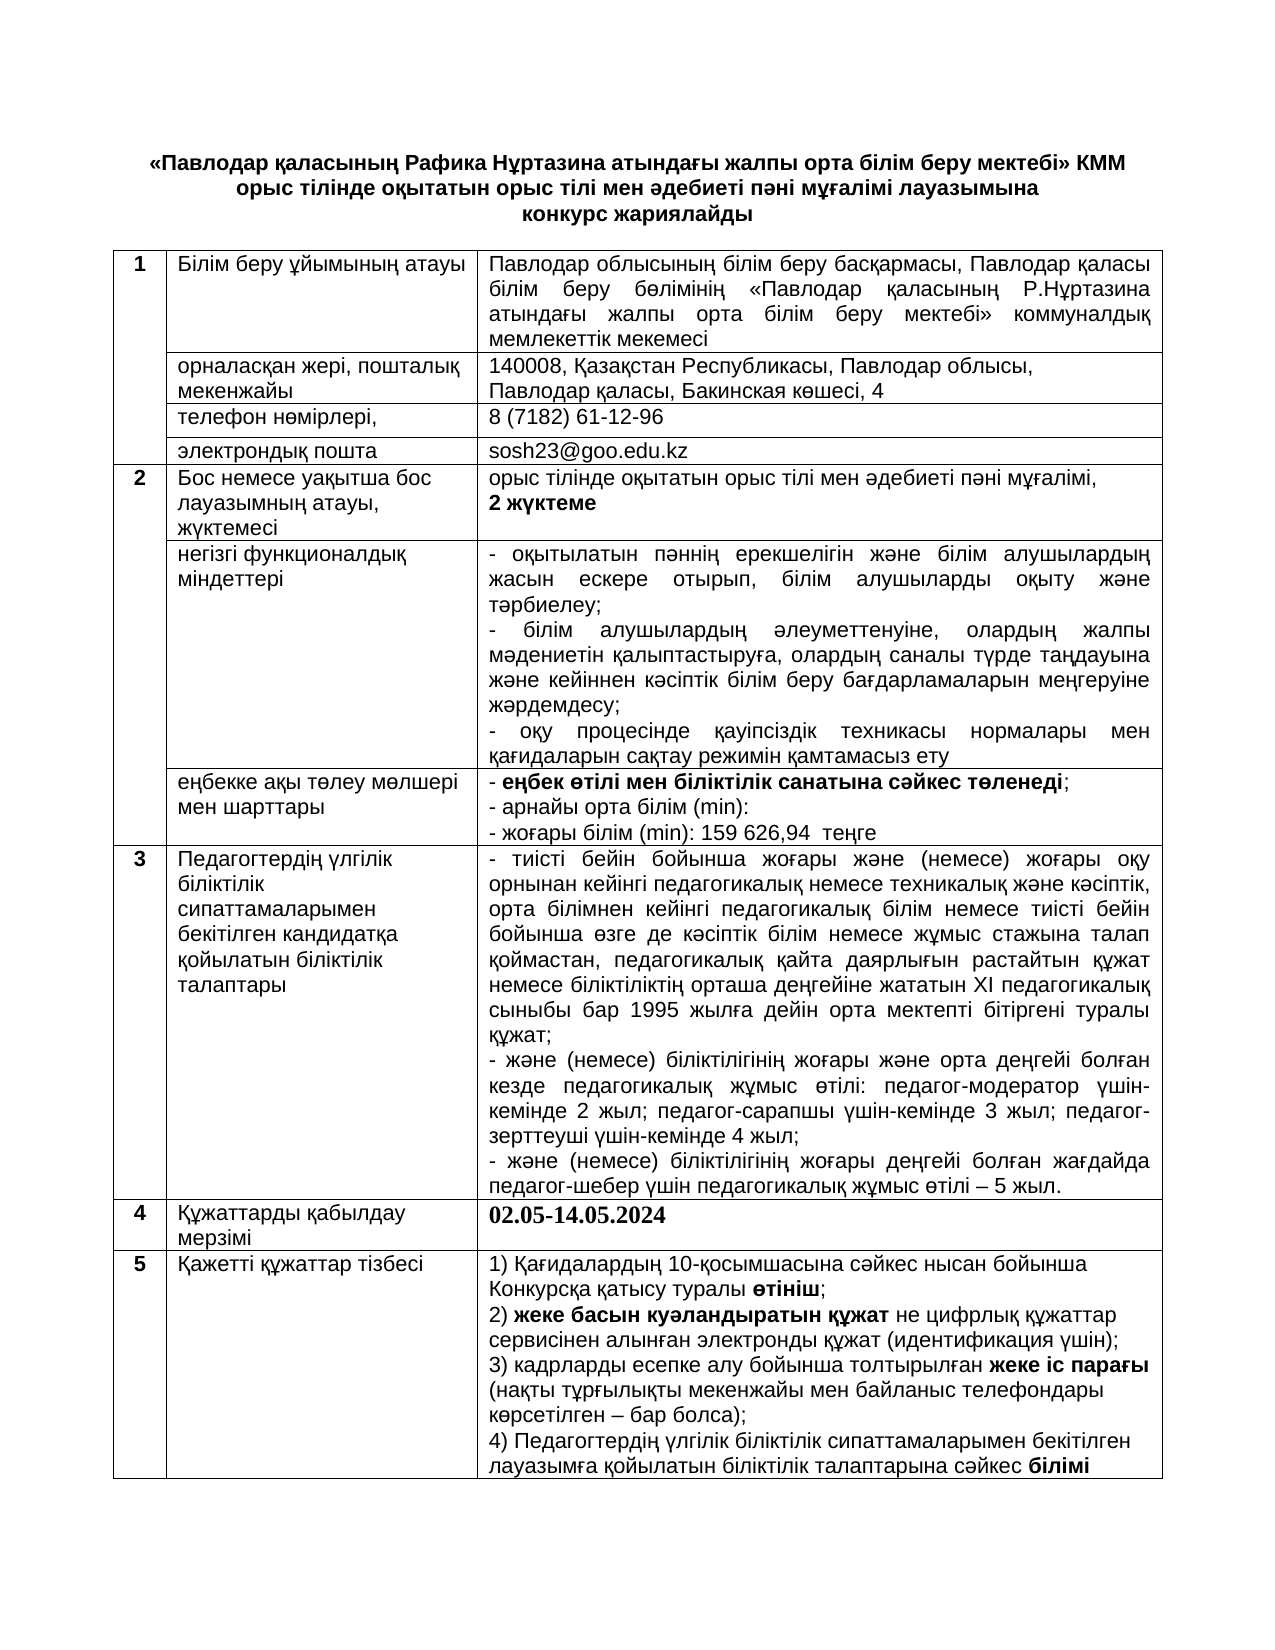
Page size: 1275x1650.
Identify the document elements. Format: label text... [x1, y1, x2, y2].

text «Павлодар қаласының Рафика Нұртазина атындағы жалпы орта білім беру мектебі» КММ [112, 150, 1162, 175]
table_cell орыс тілінде оқытатын орыс тілі мен әдебиеті пәні мұғалімі, 2 жүктеме [478, 465, 1162, 540]
table_cell Бос немесе уақытша бос лауазымның атауы, жүктемесі [167, 465, 477, 540]
table_cell - еңбек өтілі мен біліктілік санатына сәйкес төленеді; - арнайы орта білім (min): - жоғары білім (min): 159 626,94 теңге [478, 769, 1162, 845]
table_header 1 [114, 251, 166, 463]
table_cell 3 [114, 846, 166, 1199]
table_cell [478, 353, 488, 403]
table_cell электрондық пошта [167, 438, 477, 463]
table_header Білім беру ұйымының атауы [167, 251, 477, 352]
text орыс тілінде оқытатын орыс тілі мен әдебиеті пәні мұғалімі лауазымына [112, 175, 1162, 200]
table_cell sosh23@goo.edu.kz [478, 438, 1162, 463]
table_cell Педагогтердің үлгілік біліктілік сипаттамаларымен бекітілген кандидатқа қойылатын біліктілік талаптары [167, 846, 477, 1199]
table_cell негізгі функционалдық міндеттері [167, 541, 477, 768]
table_header Павлодар облысының білім беру басқармасы, Павлодар қаласы білім беру бөлімінің «Павлодар қаласының Р.Нұртазина атындағы жалпы орта білім беру мектебі» коммуналдық мемлекеттік мекемесі [478, 251, 1162, 352]
table_cell 2 [114, 465, 166, 845]
table_cell еңбекке ақы төлеу мөлшері мен шарттары [167, 769, 477, 845]
table_cell - тиісті бейін бойынша жоғары және (немесе) жоғары оқу орнынан кейінгі педагогикалық немесе техникалық және кәсіптік, орта білімнен кейінгі педагогикалық білім немесе тиісті бейін бойынша өзге де кәсіптік білім немесе жұмыс стажына талап қоймастан, педагогикалық қайта даярлығын растайтын құжат немесе біліктіліктің орташа деңгейіне жататын XI педагогикалық сыныбы бар 1995 жылға дейін орта мектепті бітіргені туралы құжат; - және (немесе) біліктілігінің жоғары және орта деңгейі болған кезде педагогикалық жұмыс өтілі: педагог-модератор үшін-кемінде 2 жыл; педагог-сарапшы үшін-кемінде 3 жыл; педагог-зерттеуші үшін-кемінде 4 жыл; - және (немесе) біліктілігінің жоғары деңгейі болған жағдайда педагог-шебер үшін педагогикалық жұмыс өтілі – 5 жыл. [478, 846, 1162, 1199]
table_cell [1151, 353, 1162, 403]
table_cell телефон нөмірлері, [167, 404, 477, 437]
table_cell 02.05-14.05.2024 [478, 1200, 1162, 1250]
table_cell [167, 1251, 477, 1478]
table_cell 8 (7182) 61-12-96 [478, 404, 1162, 437]
table_cell Құжаттарды қабылдау мерзімі [167, 1200, 477, 1250]
table_cell 5 [114, 1251, 166, 1478]
table_cell - оқытылатын пәннің ерекшелігін және білім алушылардың жасын ескере отырып, білім алушыларды оқыту және тәрбиелеу; - білім алушылардың әлеуметтенуіне, олардың жалпы мәдениетін қалыптастыруға, олардың саналы түрде таңдауына және кейіннен кәсіптік білім беру бағдарламаларын меңгеруіне жәрдемдесу; - оқу процесінде қауіпсіздік техникасы нормалары мен қағидаларын сақтау режимін қамтамасыз ету [478, 541, 1162, 768]
table_cell орналасқан жері, пошталық мекенжайы [167, 353, 477, 403]
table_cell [478, 1251, 1162, 1478]
table_cell 4 [114, 1200, 166, 1250]
text конкурс жариялайды [112, 200, 1162, 226]
